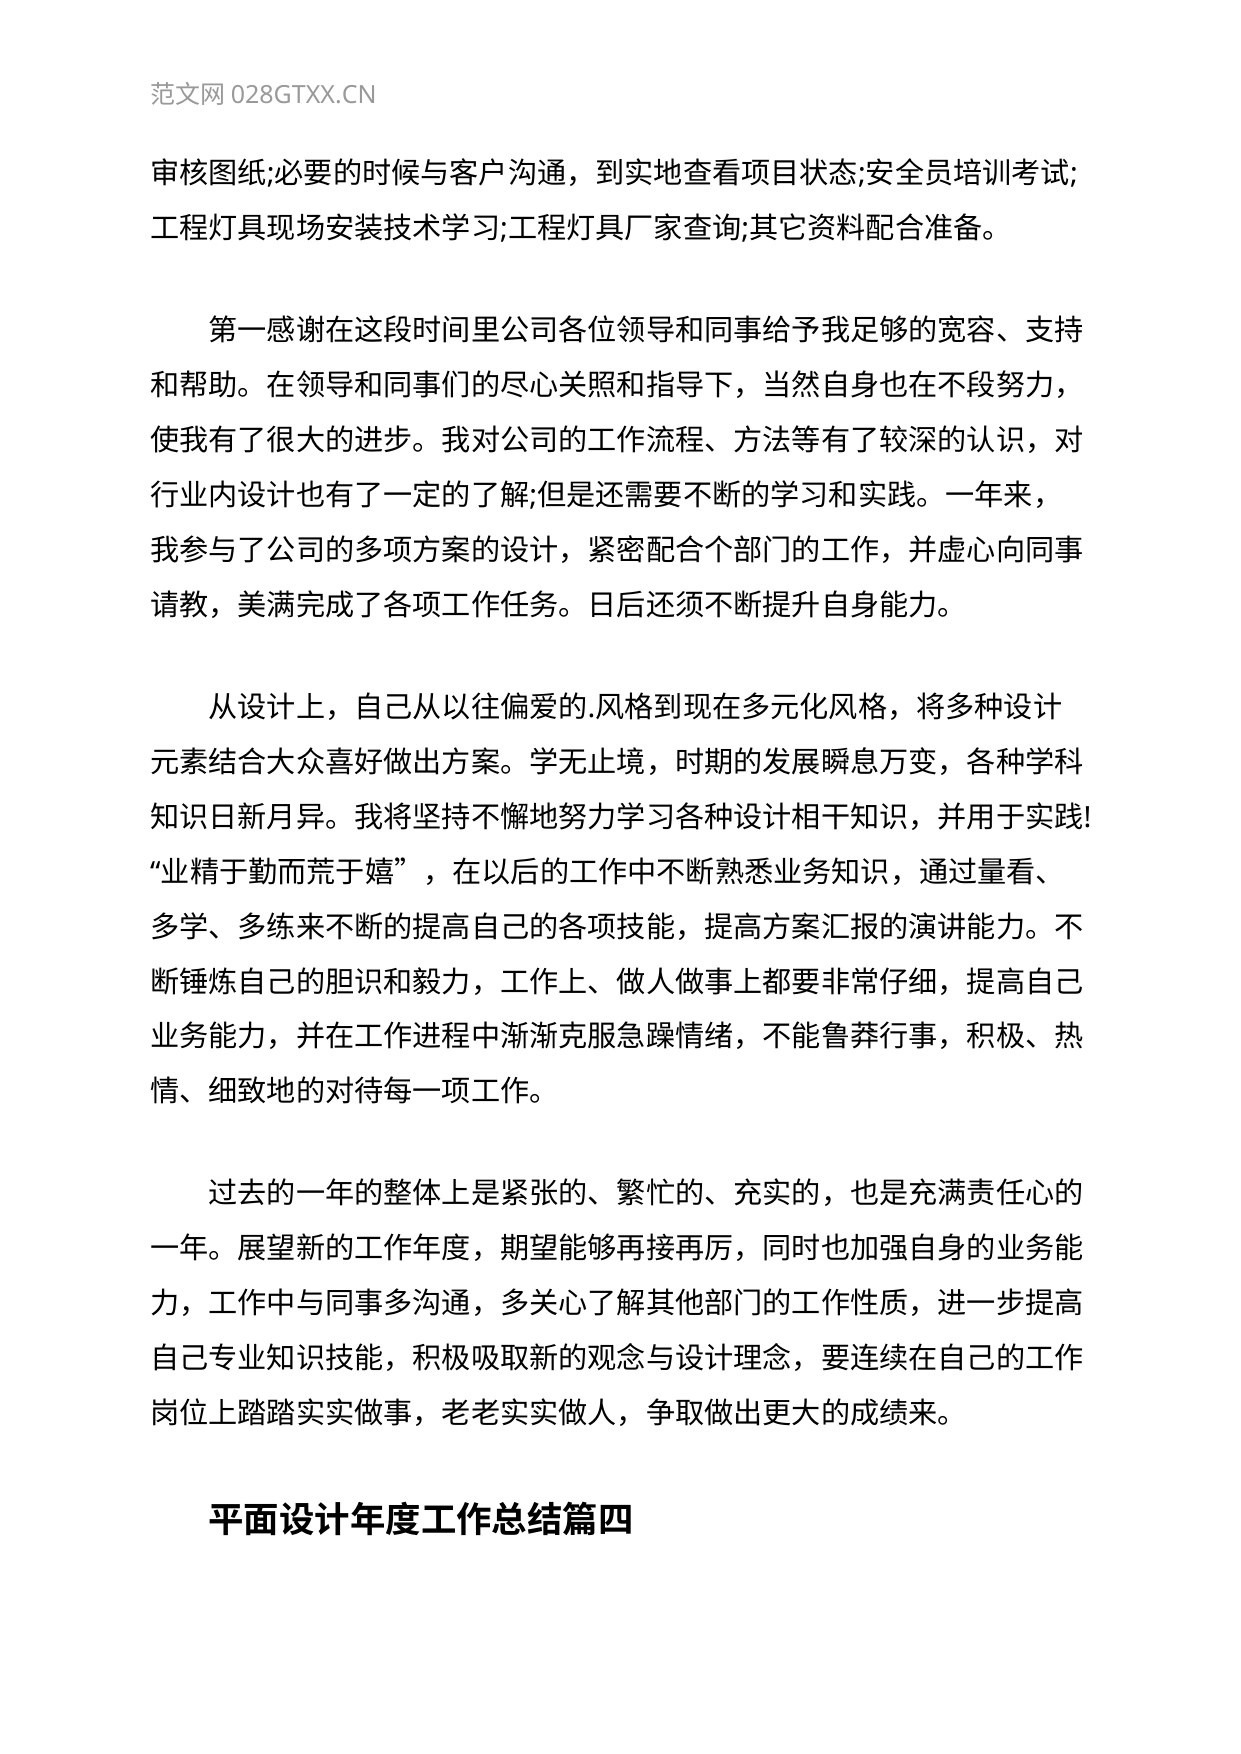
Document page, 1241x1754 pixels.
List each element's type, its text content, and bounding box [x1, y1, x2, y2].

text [150, 150, 1090, 247]
text 从设计上，自己从以往偏爱的.风格到现在多元化风格，将多种设计元素结合大众喜好做出方案。学无止境，时期的发展瞬息万变，各种学科知识日新月异。我将坚持不懈地努力学习各种设计相干知识，并用于实践!“业精于勤而荒于嬉”，在以后的工作中不断熟悉业务知识，通过量看、多学、多练来不断的提高自己的各项技能，提高方案汇报的演讲能力。不断锤炼自己的胆识和毅力，工作上、做人做事上都要非常仔细，提高自己业务能力，并在工作进程中渐渐克服急躁情绪，不能鲁莽行事，积极、热情、细致地的对待每一项工作。 [150, 683, 1090, 1110]
text 过去的一年的整体上是紧张的、繁忙的、充实的，也是充满责任心的一年。展望新的工作年度，期望能够再接再厉，同时也加强自身的业务能力，工作中与同事多沟通，多关心了解其他部门的工作性质，进一步提高自己专业知识技能，积极吸取新的观念与设计理念，要连续在自己的工作岗位上踏踏实实做事，老老实实做人，争取做出更大的成绩来。 [150, 1170, 1090, 1432]
text 平面设计年度工作总结篇四 [150, 1491, 1090, 1542]
text 第一感谢在这段时间里公司各位领导和同事给予我足够的宽容、支持和帮助。在领导和同事们的尽心关照和指导下，当然自身也在不段努力，使我有了很大的进步。我对公司的工作流程、方法等有了较深的认识，对行业内设计也有了一定的了解;但是还需要不断的学习和实践。一年来，我参与了公司的多项方案的设计，紧密配合个部门的工作，并虚心向同事请教，美满完成了各项工作任务。日后还须不断提升自身能力。 [150, 307, 1090, 624]
